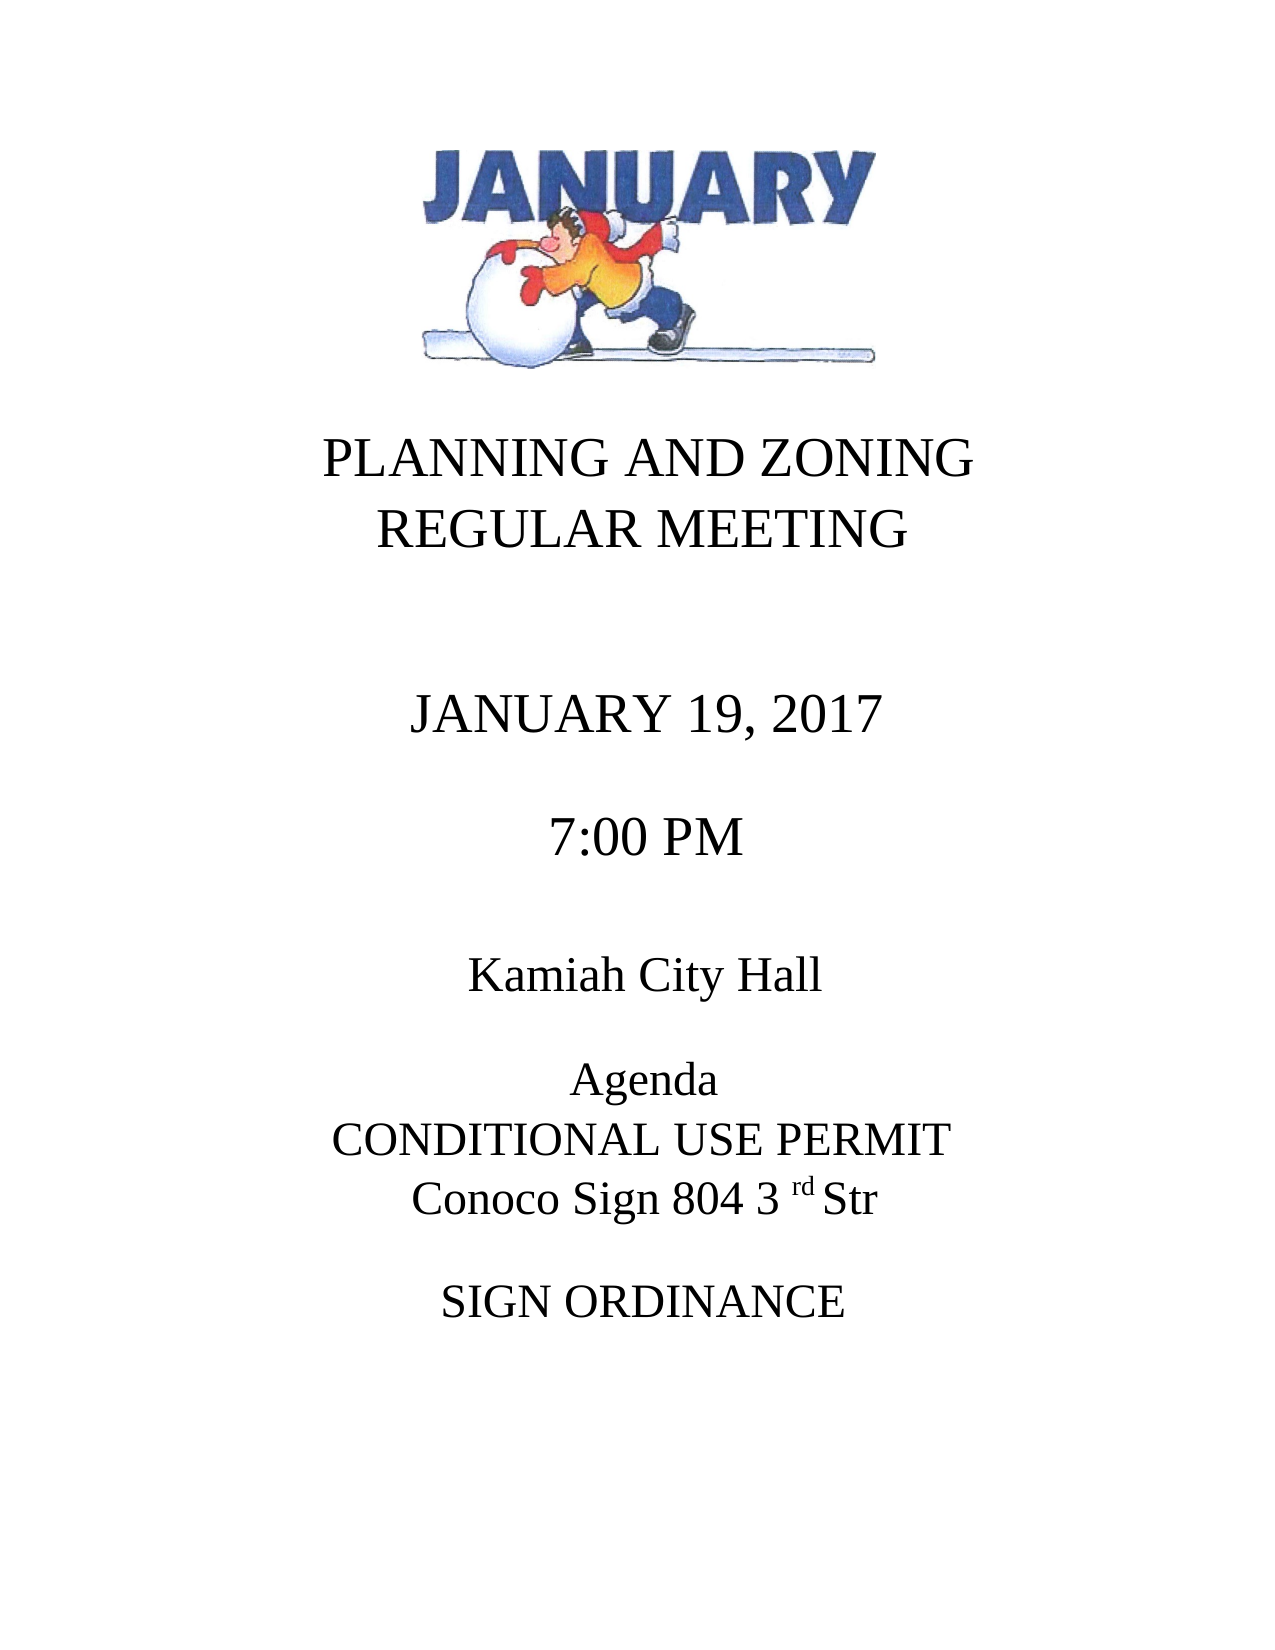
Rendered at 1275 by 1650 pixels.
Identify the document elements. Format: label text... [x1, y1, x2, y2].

text Agenda [163, 1051, 1123, 1106]
text Conoco Sign 804 3 rd Str [163, 1170, 1125, 1225]
text JANUARY 19, 2017 [169, 679, 1125, 744]
text CONDITIONAL USE PERMIT [331, 1110, 1125, 1166]
text 7:00 PM [169, 802, 1124, 867]
text REGULAR MEETING [376, 495, 1125, 560]
text PLANNING AND ZONING [322, 424, 1125, 489]
picture [421, 150, 876, 369]
text Kamiah City Hall [166, 945, 1125, 1002]
text SIGN ORDINANCE [163, 1272, 1122, 1327]
